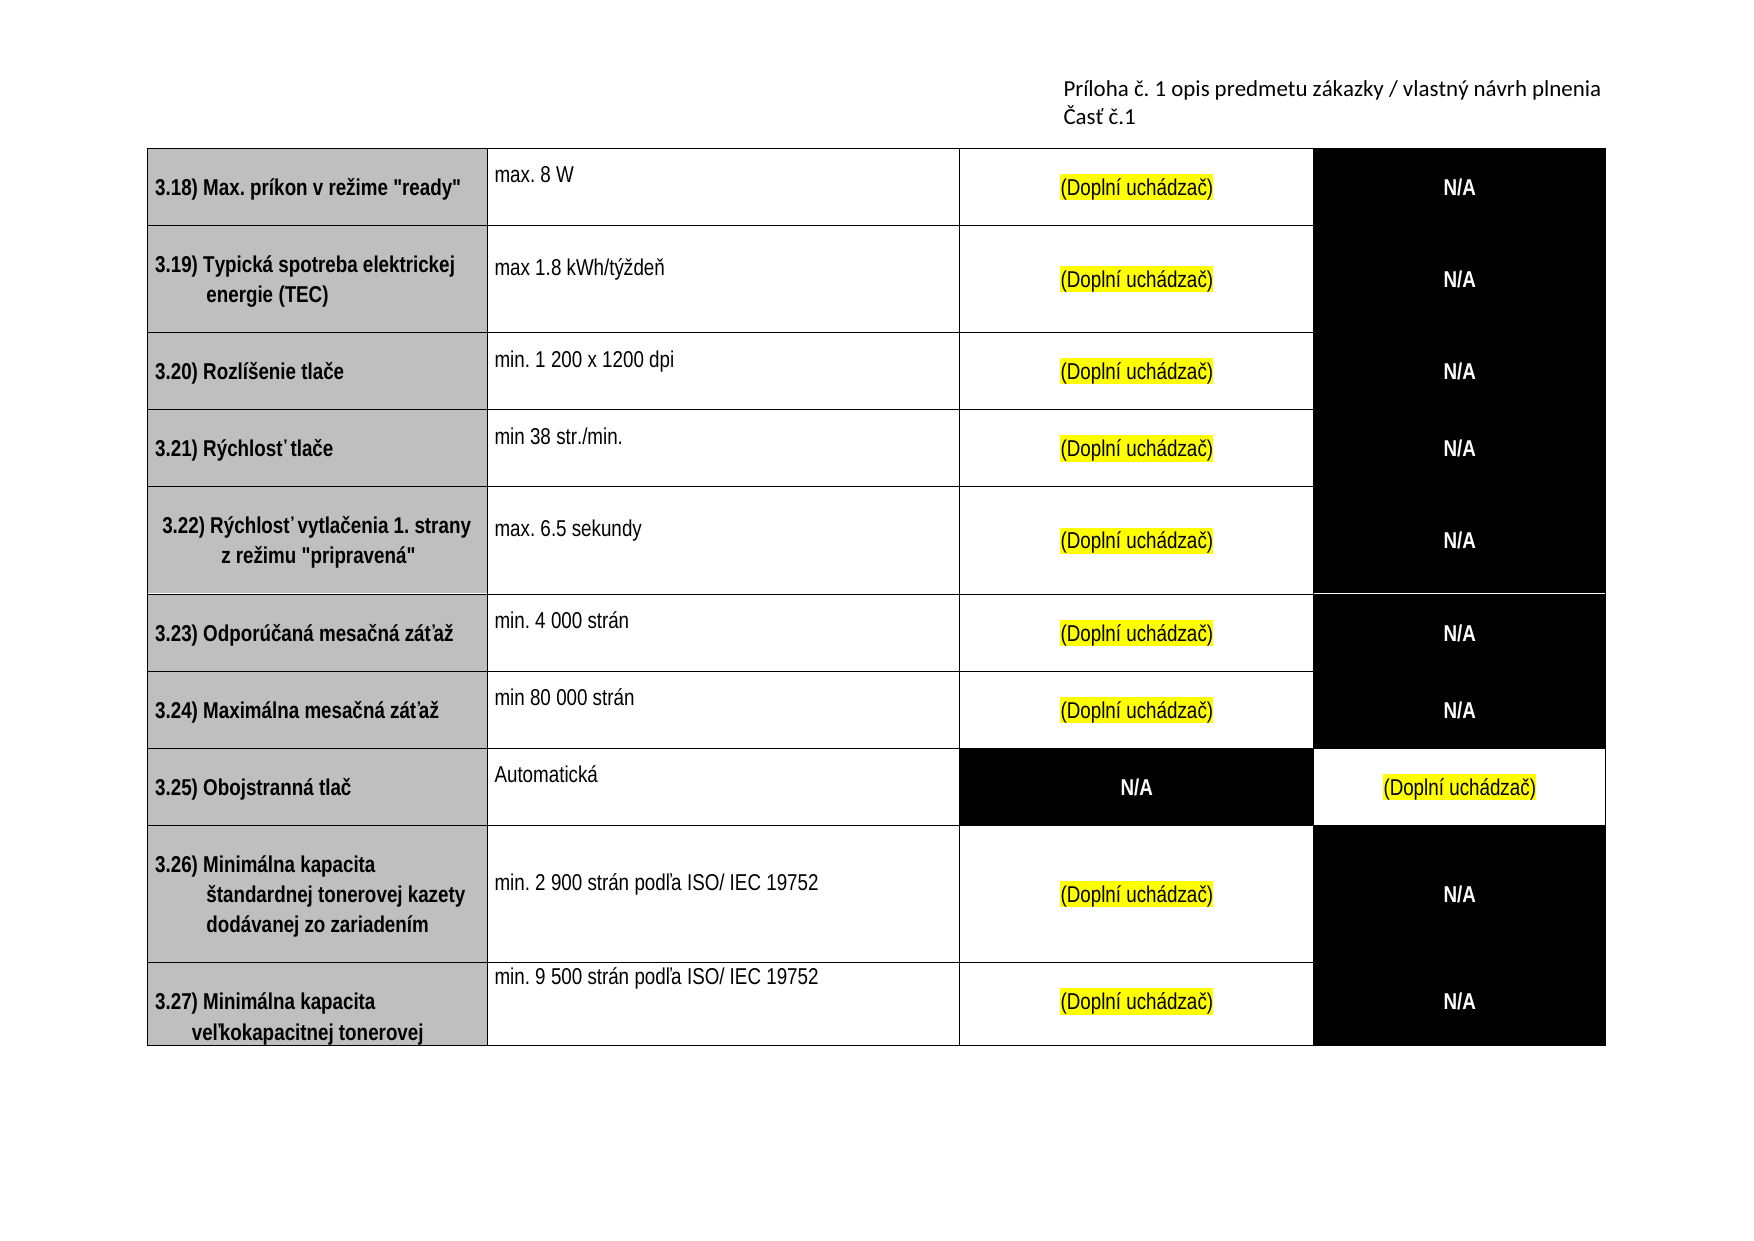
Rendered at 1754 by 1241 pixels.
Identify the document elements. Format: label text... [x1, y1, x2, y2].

table_cell 3.24) Maximálna mesačná záťaž [148, 672, 487, 748]
table_cell N/A [960, 749, 1313, 825]
table_cell N/A [1314, 149, 1605, 225]
table_cell min. 2 900 strán podľa ISO/ IEC 19752 [488, 826, 959, 962]
table_cell N/A [1314, 672, 1605, 748]
table_cell N/A [1314, 410, 1605, 486]
table_cell min. 4 000 strán [488, 595, 959, 671]
table_cell (Doplní uchádzač) [960, 672, 1313, 748]
table_cell 3.20) Rozlíšenie tlače [148, 333, 487, 409]
table_cell min 80 000 strán [488, 672, 959, 748]
table_cell 3.21) Rýchlosť tlače [148, 410, 487, 486]
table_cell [488, 963, 959, 1045]
table_cell min. 1 200 x 1200 dpi [488, 333, 959, 409]
table_cell 3.22) Rýchlosť vytlačenia 1. strany z režimu "pripravená" [148, 487, 487, 593]
table_cell 3.25) Obojstranná tlač [148, 749, 487, 825]
table_cell (Doplní uchádzač) [960, 826, 1313, 962]
table_cell max. 8 W [488, 149, 959, 225]
table_cell N/A [1314, 487, 1605, 593]
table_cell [148, 963, 487, 1045]
table_cell 3.18) Max. príkon v režime "ready" [148, 149, 487, 225]
table_cell max. 6.5 sekundy [488, 487, 959, 593]
table_cell N/A [1314, 333, 1605, 409]
table_cell (Doplní uchádzač) [960, 226, 1313, 332]
table_cell 3.26) Minimálna kapacita štandardnej tonerovej kazety dodávanej zo zariadením [148, 826, 487, 962]
table_cell (Doplní uchádzač) [960, 410, 1313, 486]
table_cell (Doplní uchádzač) [960, 595, 1313, 671]
table_cell max 1.8 kWh/týždeň [488, 226, 959, 332]
table_cell N/A [1314, 826, 1605, 962]
table_cell 3.19) Typická spotreba elektrickej energie (TEC) [148, 226, 487, 332]
table_cell (Doplní uchádzač) [960, 333, 1313, 409]
table_cell N/A [1314, 595, 1605, 671]
table_cell N/A [1314, 963, 1605, 1045]
table_cell (Doplní uchádzač) [960, 149, 1313, 225]
table_cell N/A [1314, 226, 1605, 332]
table_cell (Doplní uchádzač) [1314, 749, 1605, 825]
table_cell Automatická [488, 749, 959, 825]
table_cell min 38 str./min. [488, 410, 959, 486]
table_cell (Doplní uchádzač) [960, 963, 1313, 1045]
table_cell (Doplní uchádzač) [960, 487, 1313, 593]
table_cell 3.23) Odporúčaná mesačná záťaž [148, 595, 487, 671]
